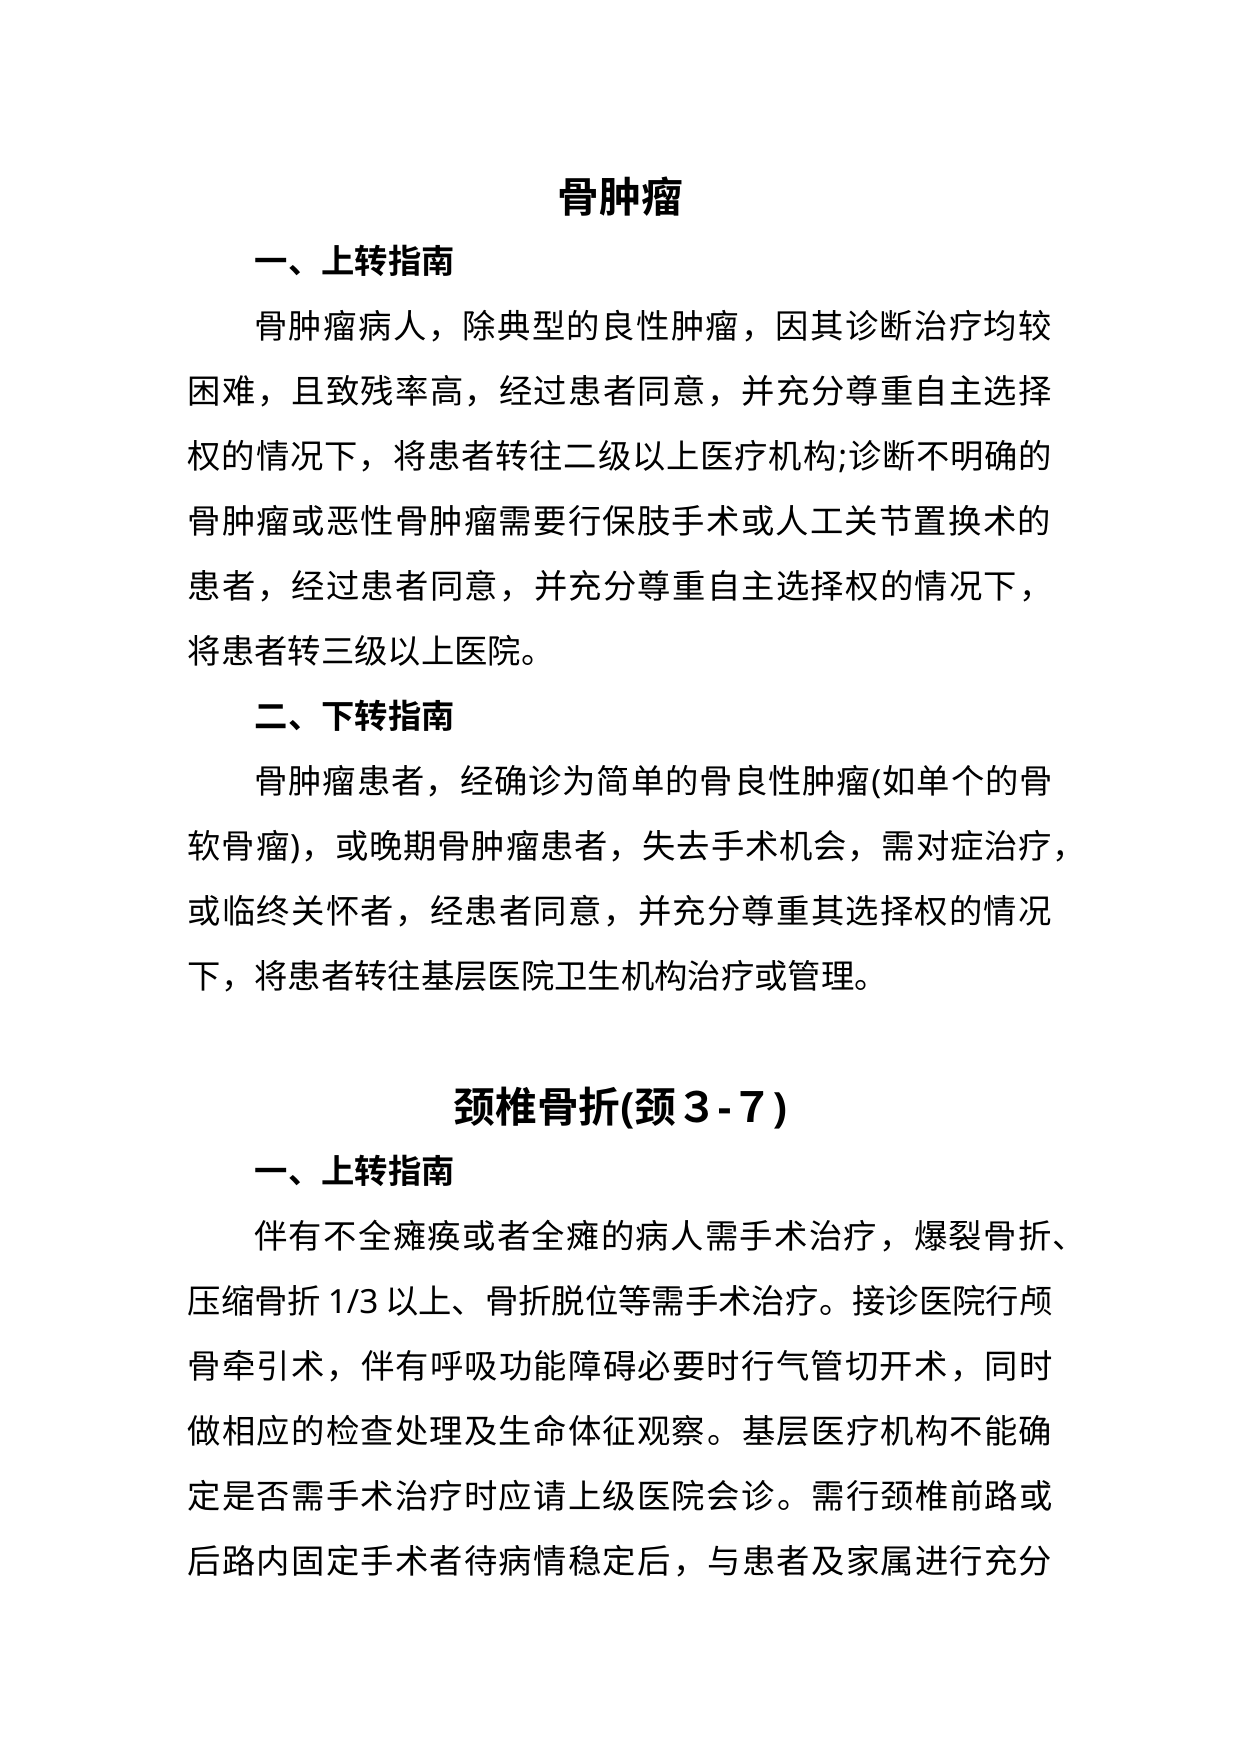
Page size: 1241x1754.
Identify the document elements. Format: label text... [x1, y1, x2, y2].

text 骨肿瘤患者，经确诊为简单的骨良性肿瘤(如单个的骨软骨瘤)，或晚期骨肿瘤患者，失去手术机会，需对症治疗，或临终关怀者，经患者同意，并充分尊重其选择权的情况下，将患者转往基层医院卫生机构治疗或管理。 [187, 747, 1053, 1007]
text 一、上转指南 [187, 227, 1053, 292]
text 二、下转指南 [187, 682, 1053, 747]
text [187, 1202, 1053, 1592]
text 颈椎骨折(颈３-７) [187, 1072, 1053, 1137]
text 骨肿瘤病人，除典型的良性肿瘤，因其诊断治疗均较困难，且致残率高，经过患者同意，并充分尊重自主选择权的情况下，将患者转往二级以上医疗机构;诊断不明确的骨肿瘤或恶性骨肿瘤需要行保肢手术或人工关节置换术的患者，经过患者同意，并充分尊重自主选择权的情况下，将患者转三级以上医院。 [187, 292, 1053, 682]
text 骨肿瘤 [187, 162, 1053, 227]
text 一、上转指南 [187, 1137, 1053, 1202]
